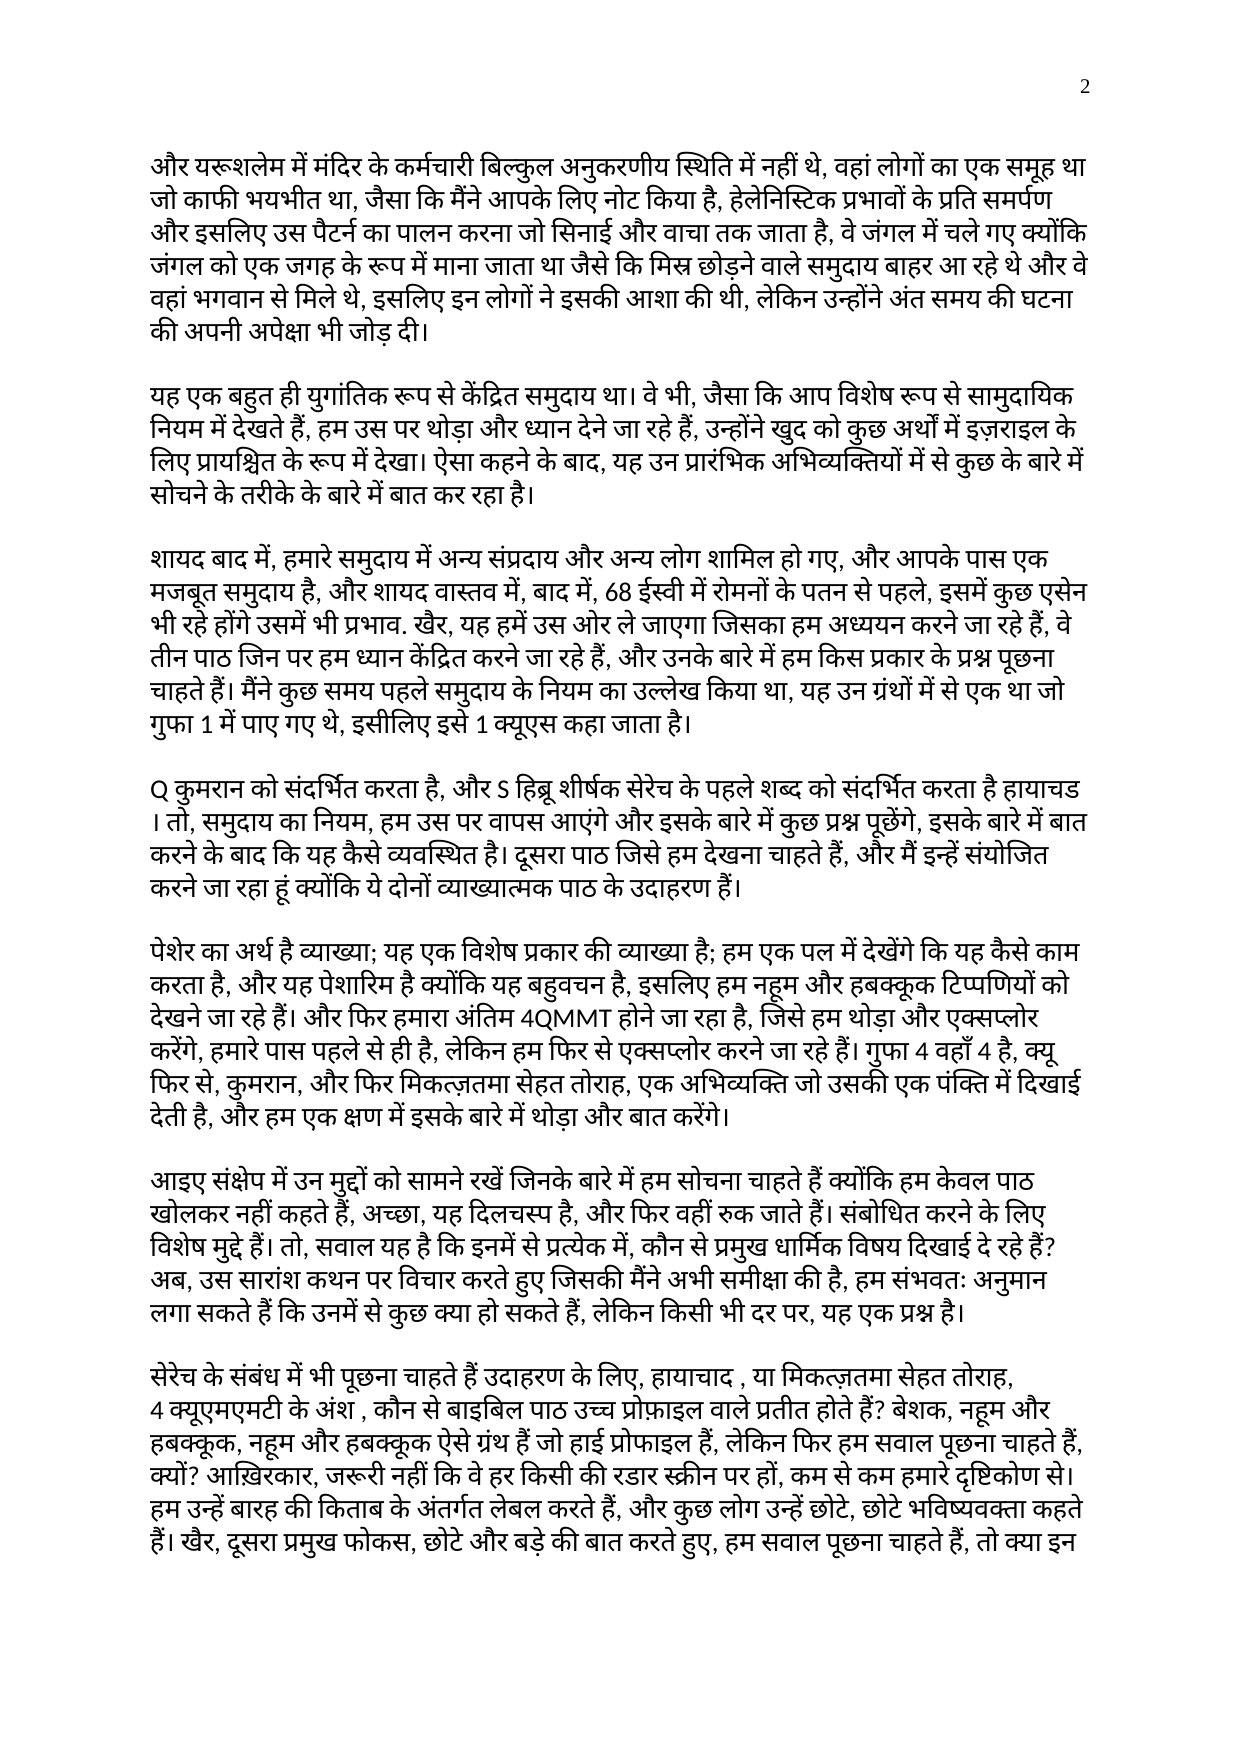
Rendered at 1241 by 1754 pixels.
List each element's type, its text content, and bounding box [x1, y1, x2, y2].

text यह एक बहुत ही युगांतिक रूप से केंद्रित समुदाय था। वे भी, जैसा कि आप विशेष रूप से सामुदायिक नियम में देखते हैं, हम उस पर थोड़ा और ध्यान देने जा रहे हैं, उन्होंने खुद को कुछ अर्थों में इज़राइल के लिए प्रायश्चित के रूप में देखा। ऐसा कहने के बाद, यह उन प्रारंभिक अभिव्यक्तियों में से कुछ के बारे में सोचने के तरीके के बारे में बात कर रहा है। [150, 379, 1090, 511]
text Q कुमरान को संदर्भित करता है, और S हिब्रू शीर्षक सेरेच के पहले शब्द को संदर्भित करता है हायाचड । तो, समुदाय का नियम, हम उस पर वापस आएंगे और इसके बारे में कुछ प्रश्न पूछेंगे, इसके बारे में बात करने के बाद कि यह कैसे व्यवस्थित है। दूसरा पाठ जिसे हम देखना चाहते हैं, और मैं इन्हें संयोजित करने जा रहा हूं क्योंकि ये दोनों व्याख्यात्मक पाठ के उदाहरण हैं। [150, 772, 1090, 904]
text आइए संक्षेप में उन मुद्दों को सामने रखें जिनके बारे में हम सोचना चाहते हैं क्योंकि हम केवल पाठ खोलकर नहीं कहते हैं, अच्छा, यह दिलचस्प है, और फिर वहीं रुक जाते हैं। संबोधित करने के लिए विशेष मुद्दे हैं। तो, सवाल यह है कि इनमें से प्रत्येक में, कौन से प्रमुख धार्मिक विषय दिखाई दे रहे हैं? अब, उस सारांश कथन पर विचार करते हुए जिसकी मैंने अभी समीक्षा की है, हम संभवतः अनुमान लगा सकते हैं कि उनमें से कुछ क्या हो सकते हैं, लेकिन किसी भी दर पर, यह एक प्रश्न है। [150, 1164, 1090, 1329]
text शायद बाद में, हमारे समुदाय में अन्य संप्रदाय और अन्य लोग शामिल हो गए, और आपके पास एक मजबूत समुदाय है, और शायद वास्तव में, बाद में, 68 ईस्वी में रोमनों के पतन से पहले, इसमें कुछ एसेन भी रहे होंगे उसमें भी प्रभाव. खैर, यह हमें उस ओर ले जाएगा जिसका हम अध्ययन करने जा रहे हैं, वे तीन पाठ जिन पर हम ध्यान केंद्रित करने जा रहे हैं, और उनके बारे में हम किस प्रकार के प्रश्न पूछना चाहते हैं। मैंने कुछ समय पहले समुदाय के नियम का उल्लेख किया था, यह उन ग्रंथों में से एक था जो गुफा 1 में पाए गए थे, इसीलिए इसे 1क्यूएस कहा जाता है। [150, 542, 1090, 741]
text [150, 1361, 1090, 1559]
text पेशेर का अर्थ है व्याख्या; यह एक विशेष प्रकार की व्याख्या है; हम एक पल में देखेंगे कि यह कैसे काम करता है, और यह पेशारिम है क्योंकि यह बहुवचन है, इसलिए हम नहूम और हबक्कूक टिप्पणियों को देखने जा रहे हैं। और फिर हमारा अंतिम 4QMMT होने जा रहा है, जिसे हम थोड़ा और एक्सप्लोर करेंगे, हमारे पास पहले से ही है, लेकिन हम फिर से एक्सप्लोर करने जा रहे हैं। गुफा 4 वहाँ 4 है, क्यू फिर से, कुमरान, और फिर मिकत्ज़तमा सेहत तोराह, एक अभिव्यक्ति जो उसकी एक पंक्ति में दिखाई देती है, और हम एक क्षण में इसके बारे में थोड़ा और बात करेंगे। [150, 935, 1090, 1133]
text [150, 150, 1090, 348]
